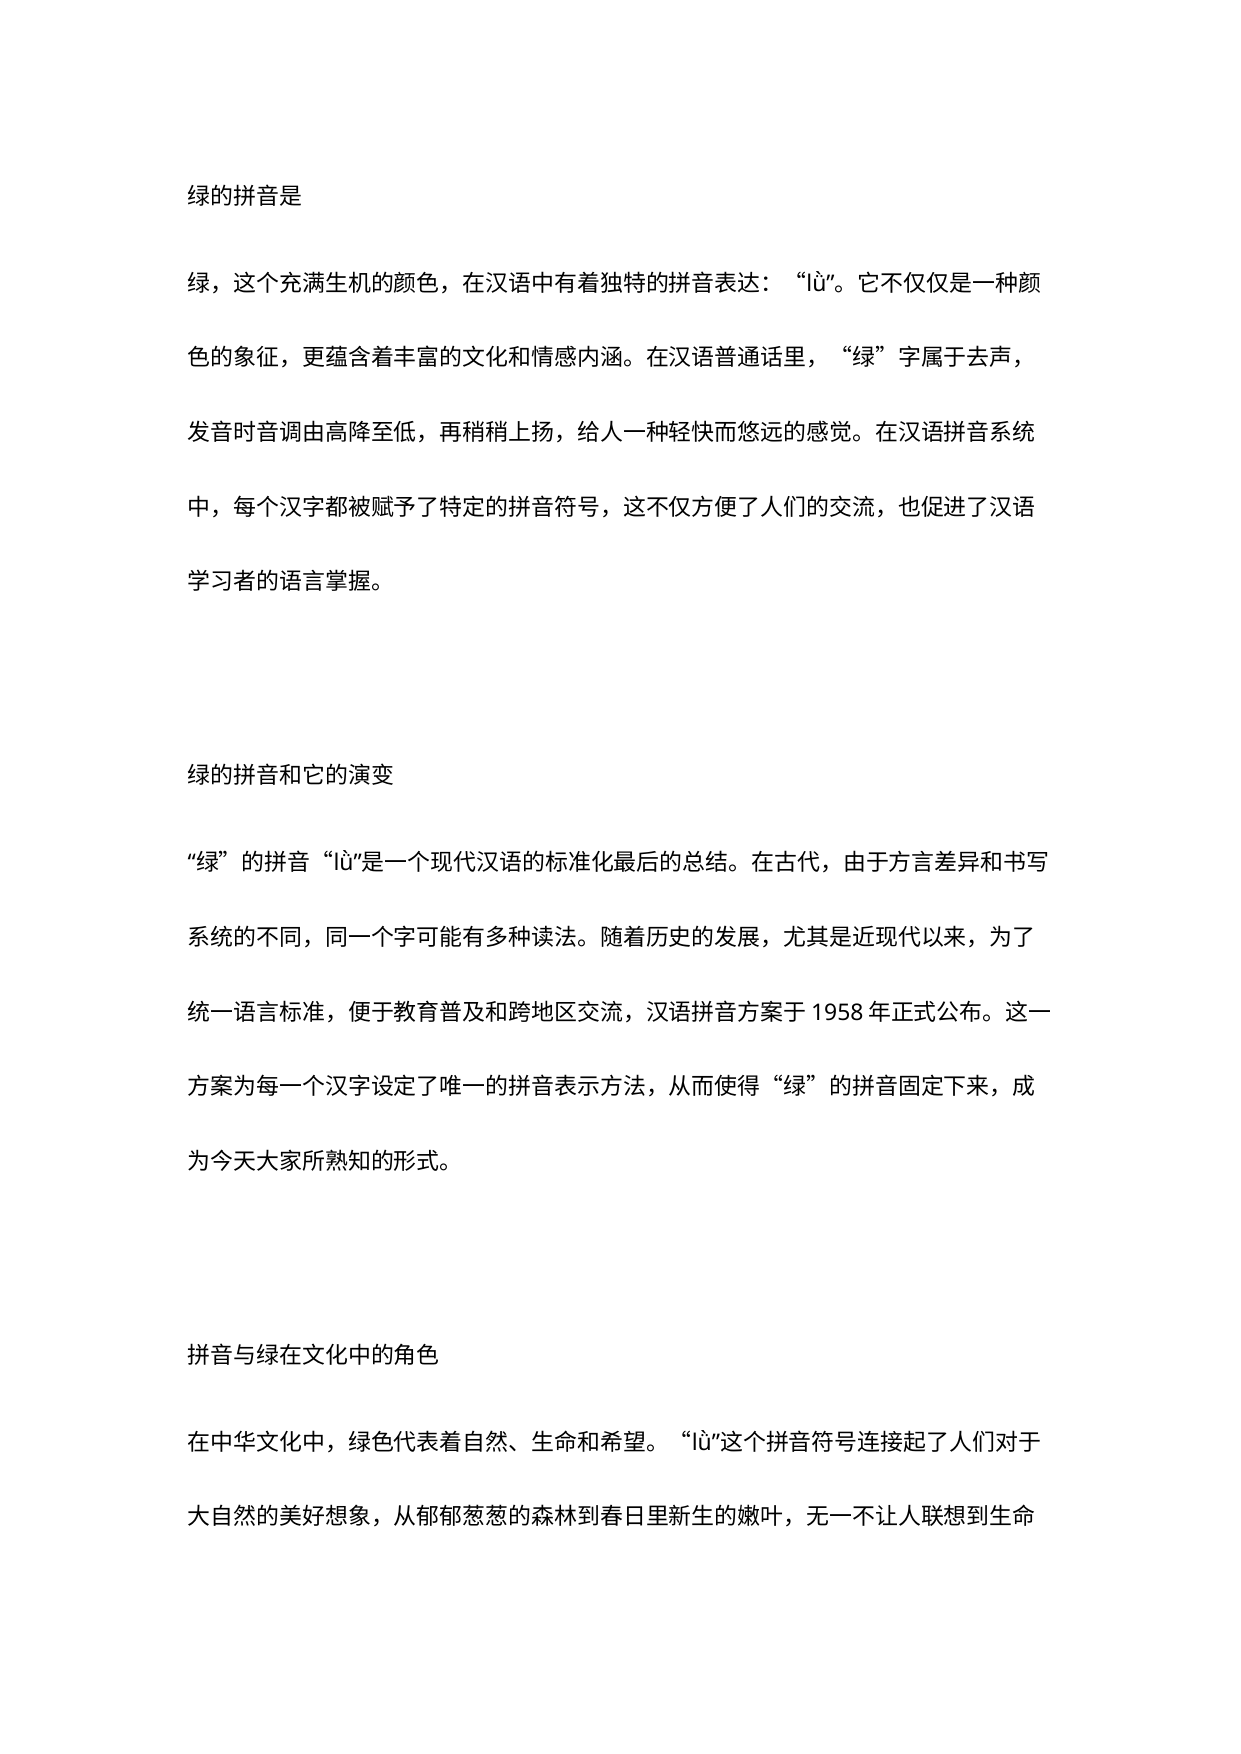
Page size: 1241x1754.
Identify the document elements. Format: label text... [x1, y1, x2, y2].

text 拼音与绿在文化中的角色 [187, 1321, 1053, 1386]
text 绿的拼音是 [187, 162, 1053, 227]
text 绿，这个充满生机的颜色，在汉语中有着独特的拼音表达：“lǜ”。它不仅仅是一种颜色的象征，更蕴含着丰富的文化和情感内涵。在汉语普通话里，“绿”字属于去声，发音时音调由高降至低，再稍稍上扬，给人一种轻快而悠远的感觉。在汉语拼音系统中，每个汉字都被赋予了特定的拼音符号，这不仅方便了人们的交流，也促进了汉语学习者的语言掌握。 [187, 248, 1053, 612]
text 绿的拼音和它的演变 [187, 742, 1053, 807]
text “绿”的拼音“lǜ”是一个现代汉语的标准化最后的总结。在古代，由于方言差异和书写系统的不同，同一个字可能有多种读法。随着历史的发展，尤其是近现代以来，为了统一语言标准，便于教育普及和跨地区交流，汉语拼音方案于1958年正式公布。这一方案为每一个汉字设定了唯一的拼音表示方法，从而使得“绿”的拼音固定下来，成为今天大家所熟知的形式。 [187, 828, 1053, 1192]
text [187, 1408, 1053, 1547]
